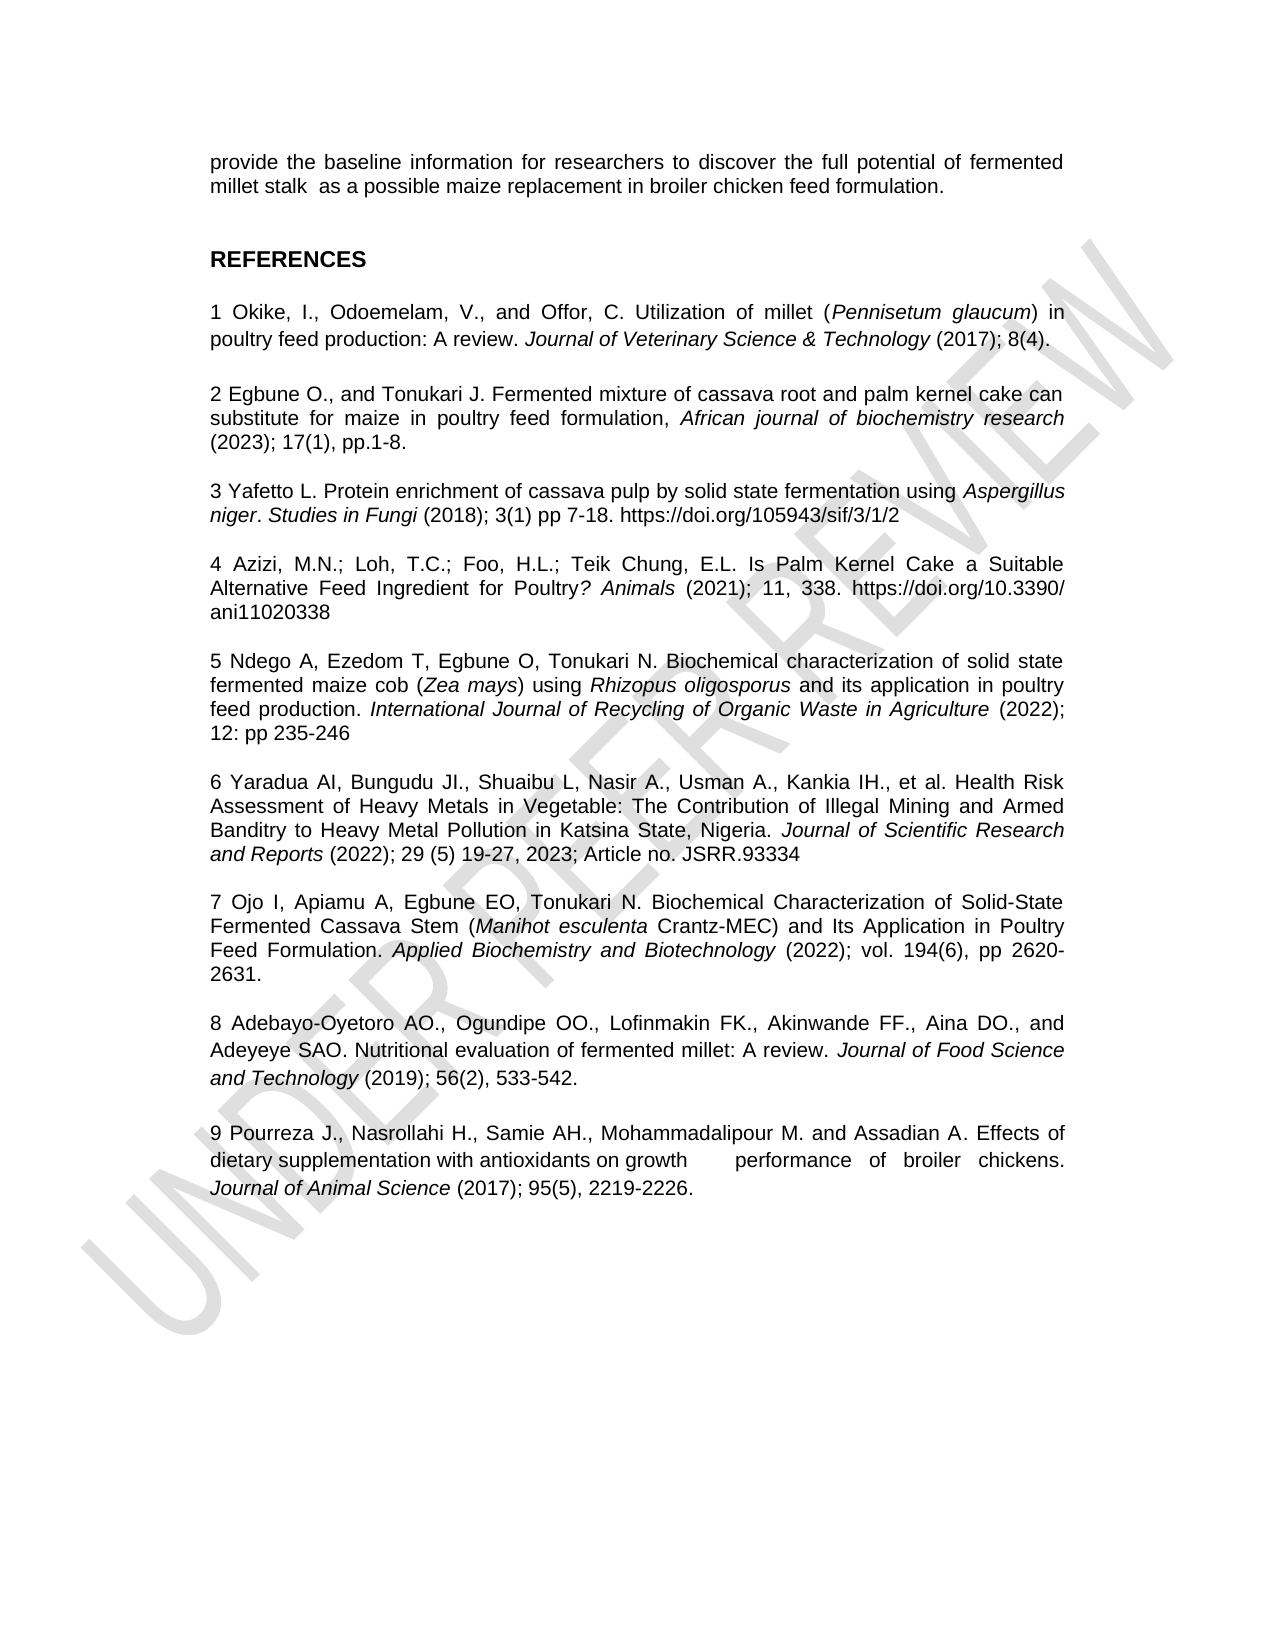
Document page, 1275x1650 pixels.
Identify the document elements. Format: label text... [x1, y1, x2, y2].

text 8 Adebayo-Oyetoro AO., Ogundipe OO., Lofinmakin FK., Akinwande FF., Aina DO., and Adeyeye SAO. Nutritional evaluation of fermented millet: A review. Journal of Food Science and Technology (2019); 56(2), 533-542. [210, 1010, 1065, 1089]
text 1 Okike, I., Odoemelam, V., and Offor, C. Utilization of millet (Pennisetum glaucum) in poultry feed production: A review. Journal of Veterinary Science & Technology (2017); 8(4). [210, 300, 1065, 351]
text 2 Egbune O., and Tonukari J. Fermented mixture of cassava root and palm kernel cake can substitute for maize in poultry feed formulation, African journal of biochemistry research (2023); 17(1), pp.1-8. [210, 382, 1065, 454]
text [210, 150, 1065, 198]
text 9 Pourreza J., Nasrollahi H., Samie AH., Mohammadalipour M. and Assadian A. Effects of dietary supplementation with antioxidants on growth performance of broiler chickens. Journal of Animal Science (2017); 95(5), 2219-2226. [210, 1120, 1065, 1199]
text References [210, 246, 1065, 272]
text 4 Azizi, M.N.; Loh, T.C.; Foo, H.L.; Teik Chung, E.L. Is Palm Kernel Cake a Suitable Alternative Feed Ingredient for Poultry? Animals (2021); 11, 338. https://doi.org/10.3390/ ani11020338 [210, 552, 1065, 624]
text 6 Yaradua AI, Bungudu JI., Shuaibu L, Nasir A., Usman A., Kankia IH., et al. Health Risk Assessment of Heavy Metals in Vegetable: The Contribution of Illegal Mining and Armed Banditry to Heavy Metal Pollution in Katsina State, Nigeria. Journal of Scientific Research and Reports (2022); 29 (5) 19-27, 2023; Article no. JSRR.93334 [210, 770, 1065, 866]
text 7 Ojo I, Apiamu A, Egbune EO, Tonukari N. Biochemical Characterization of Solid-State Fermented Cassava Stem (Manihot esculenta Crantz-MEC) and Its Application in Poultry Feed Formulation. Applied Biochemistry and Biotechnology (2022); vol. 194(6), pp 2620-2631. [210, 889, 1065, 985]
text 5 Ndego A, Ezedom T, Egbune O, Tonukari N. Biochemical characterization of solid state fermented maize cob (Zea mays) using Rhizopus oligosporus and its application in poultry feed production. International Journal of Recycling of Organic Waste in Agriculture (2022); 12: pp 235-246 [210, 649, 1065, 745]
text 3 Yafetto L. Protein enrichment of cassava pulp by solid state fermentation using Aspergillus niger. Studies in Fungi (2018); 3(1) pp 7-18. https://doi.org/105943/sif/3/1/2 [210, 479, 1065, 527]
